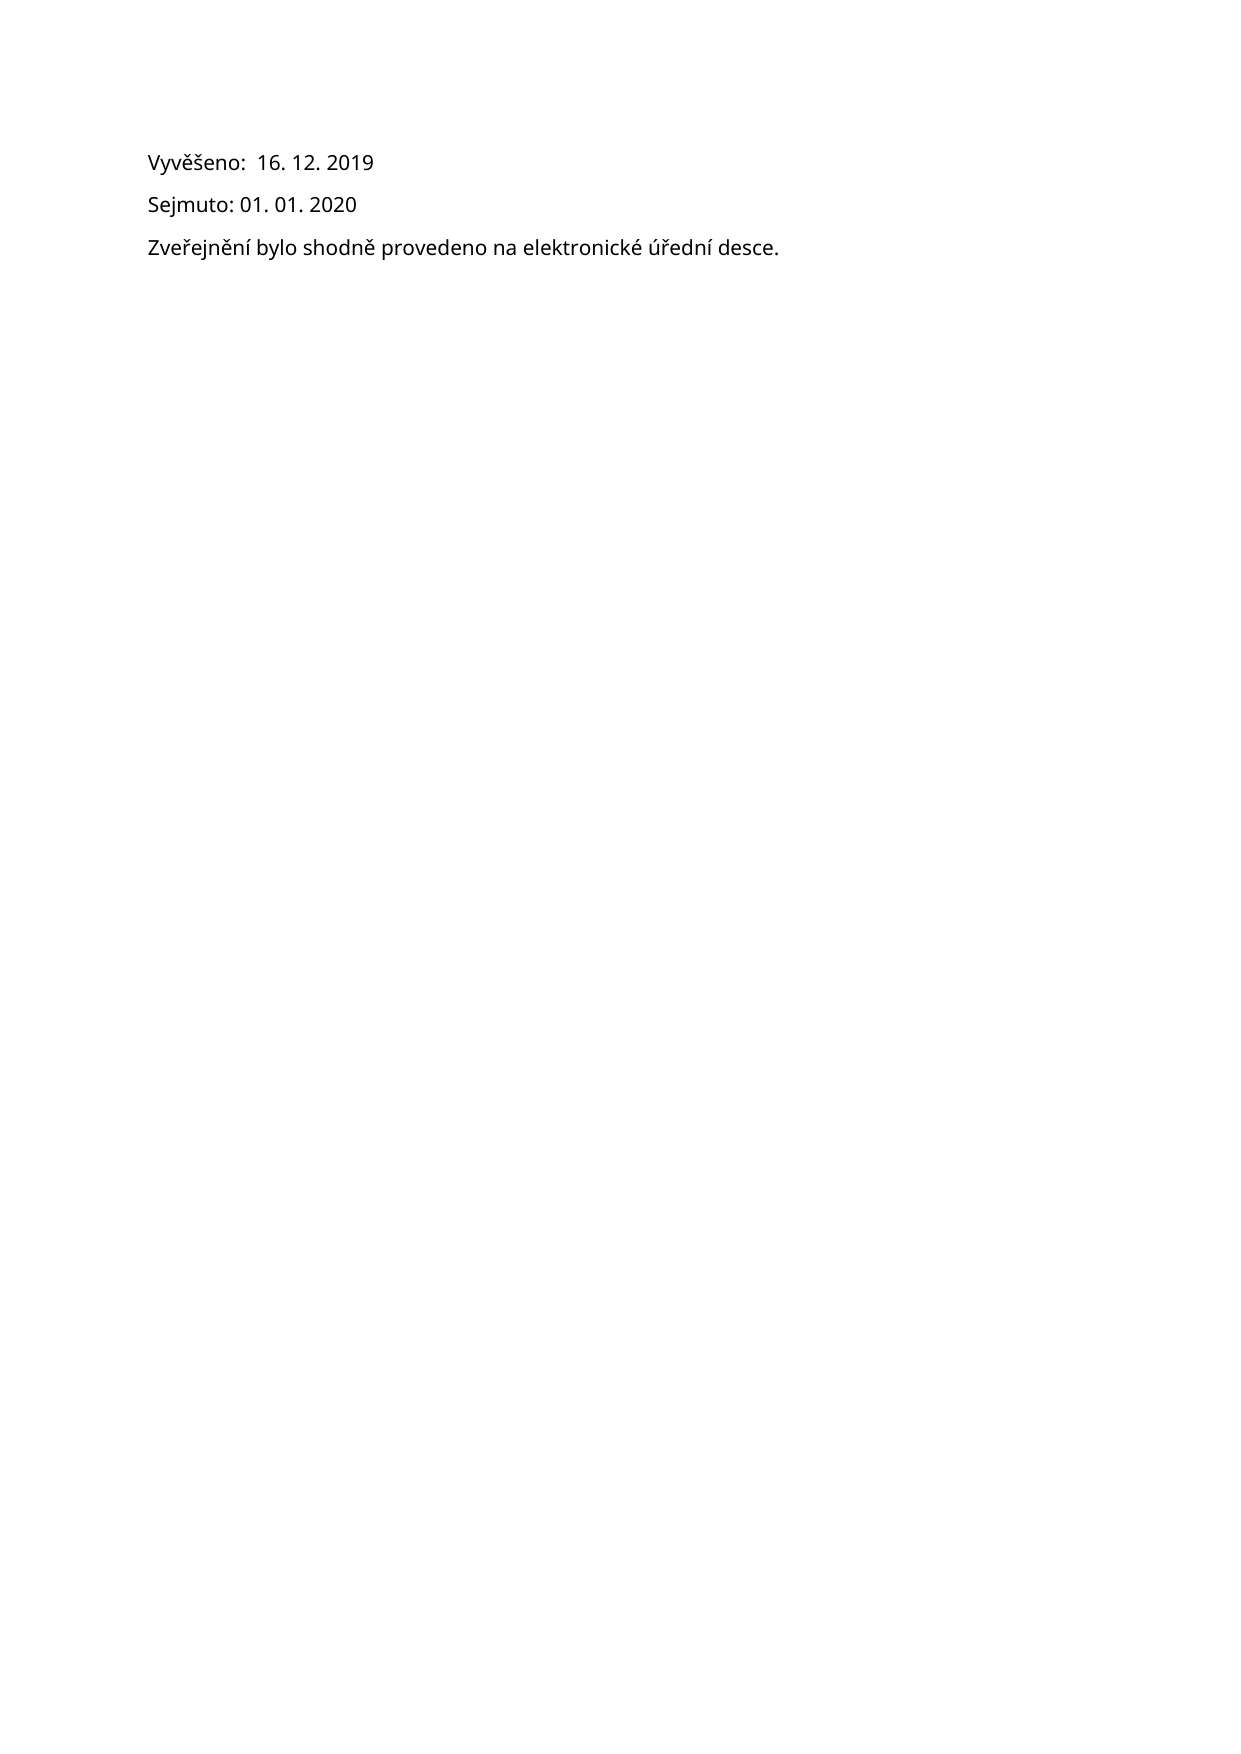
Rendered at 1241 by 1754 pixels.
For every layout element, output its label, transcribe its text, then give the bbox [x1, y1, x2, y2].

text Zveřejnění bylo shodně provedeno na elektronické úřední desce. [148, 233, 1093, 261]
text Vyvěšeno: 16. 12. 2019 [148, 148, 1093, 176]
text Sejmuto: 01. 01. 2020 [148, 190, 1093, 219]
